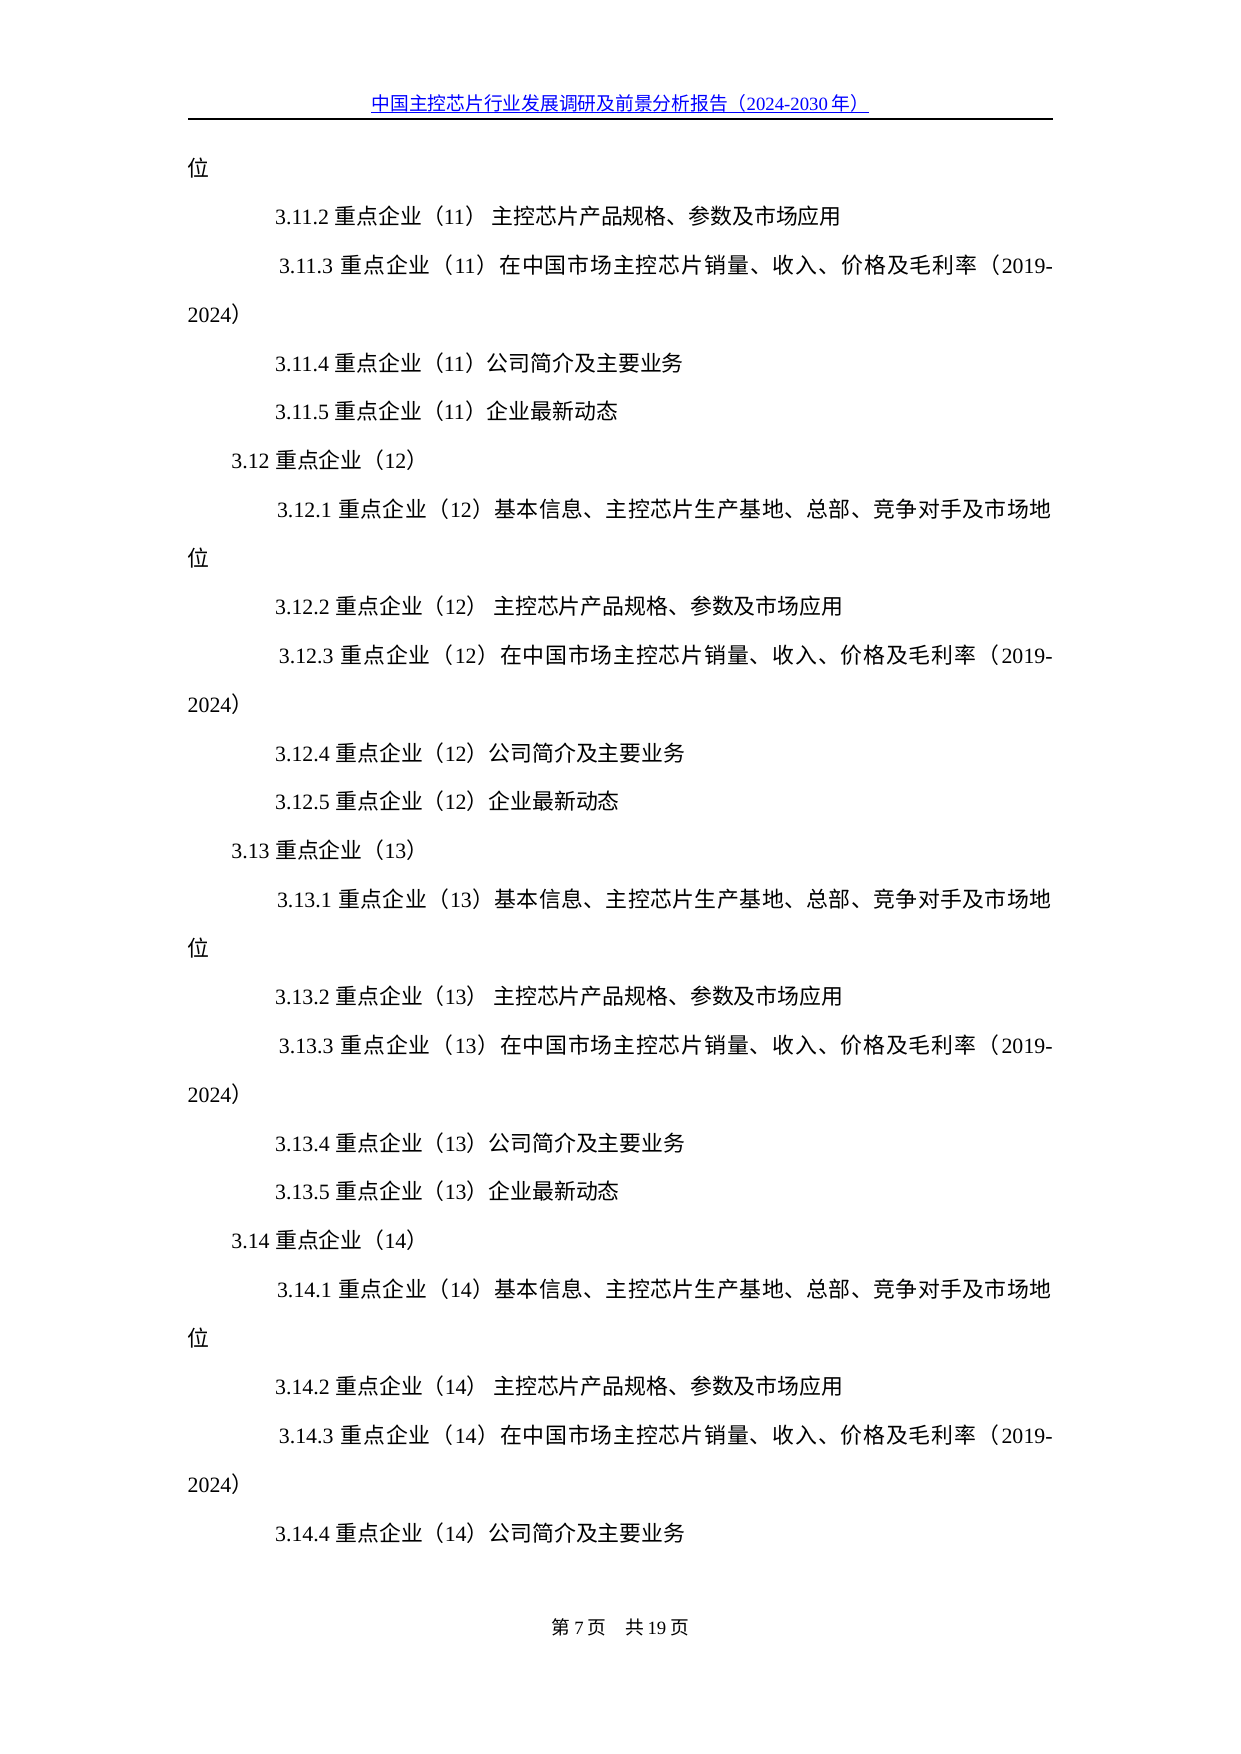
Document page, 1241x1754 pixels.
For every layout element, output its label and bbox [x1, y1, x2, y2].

text [187, 150, 1053, 1548]
